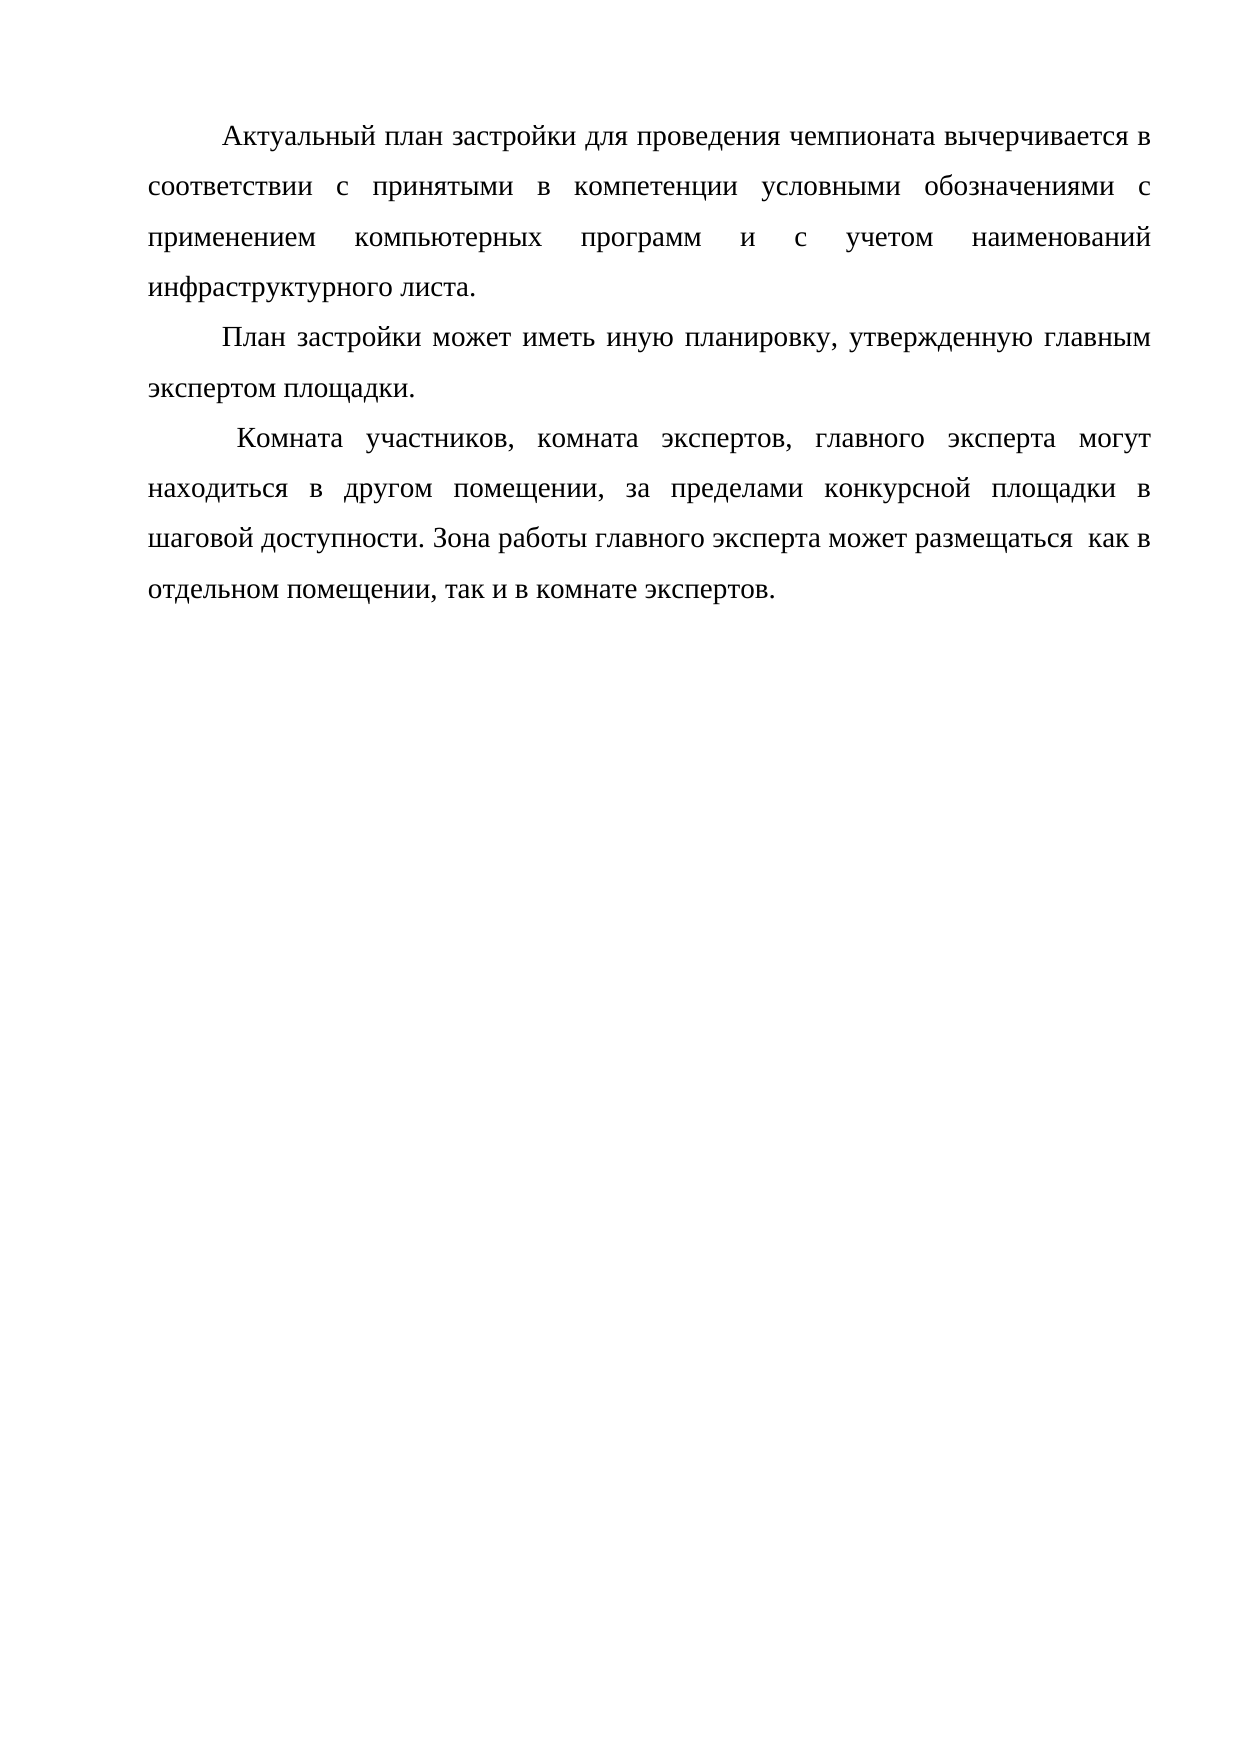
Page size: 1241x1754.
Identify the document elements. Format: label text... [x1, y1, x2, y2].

text Комната участников, комната экспертов, главного эксперта могут находиться в другом помещении, за пределами конкурсной площадки в шаговой доступности. Зона работы главного эксперта может размещаться как в отдельном помещении, так и в комнате экспертов. [148, 420, 1152, 604]
text Актуальный план застройки для проведения чемпионата вычерчивается в соответствии с принятыми в компетенции условными обозначениями с применением компьютерных программ и с учетом наименований инфраструктурного листа. [148, 118, 1152, 303]
text План застройки может иметь иную планировку, утвержденную главным экспертом площадки. [148, 319, 1152, 403]
